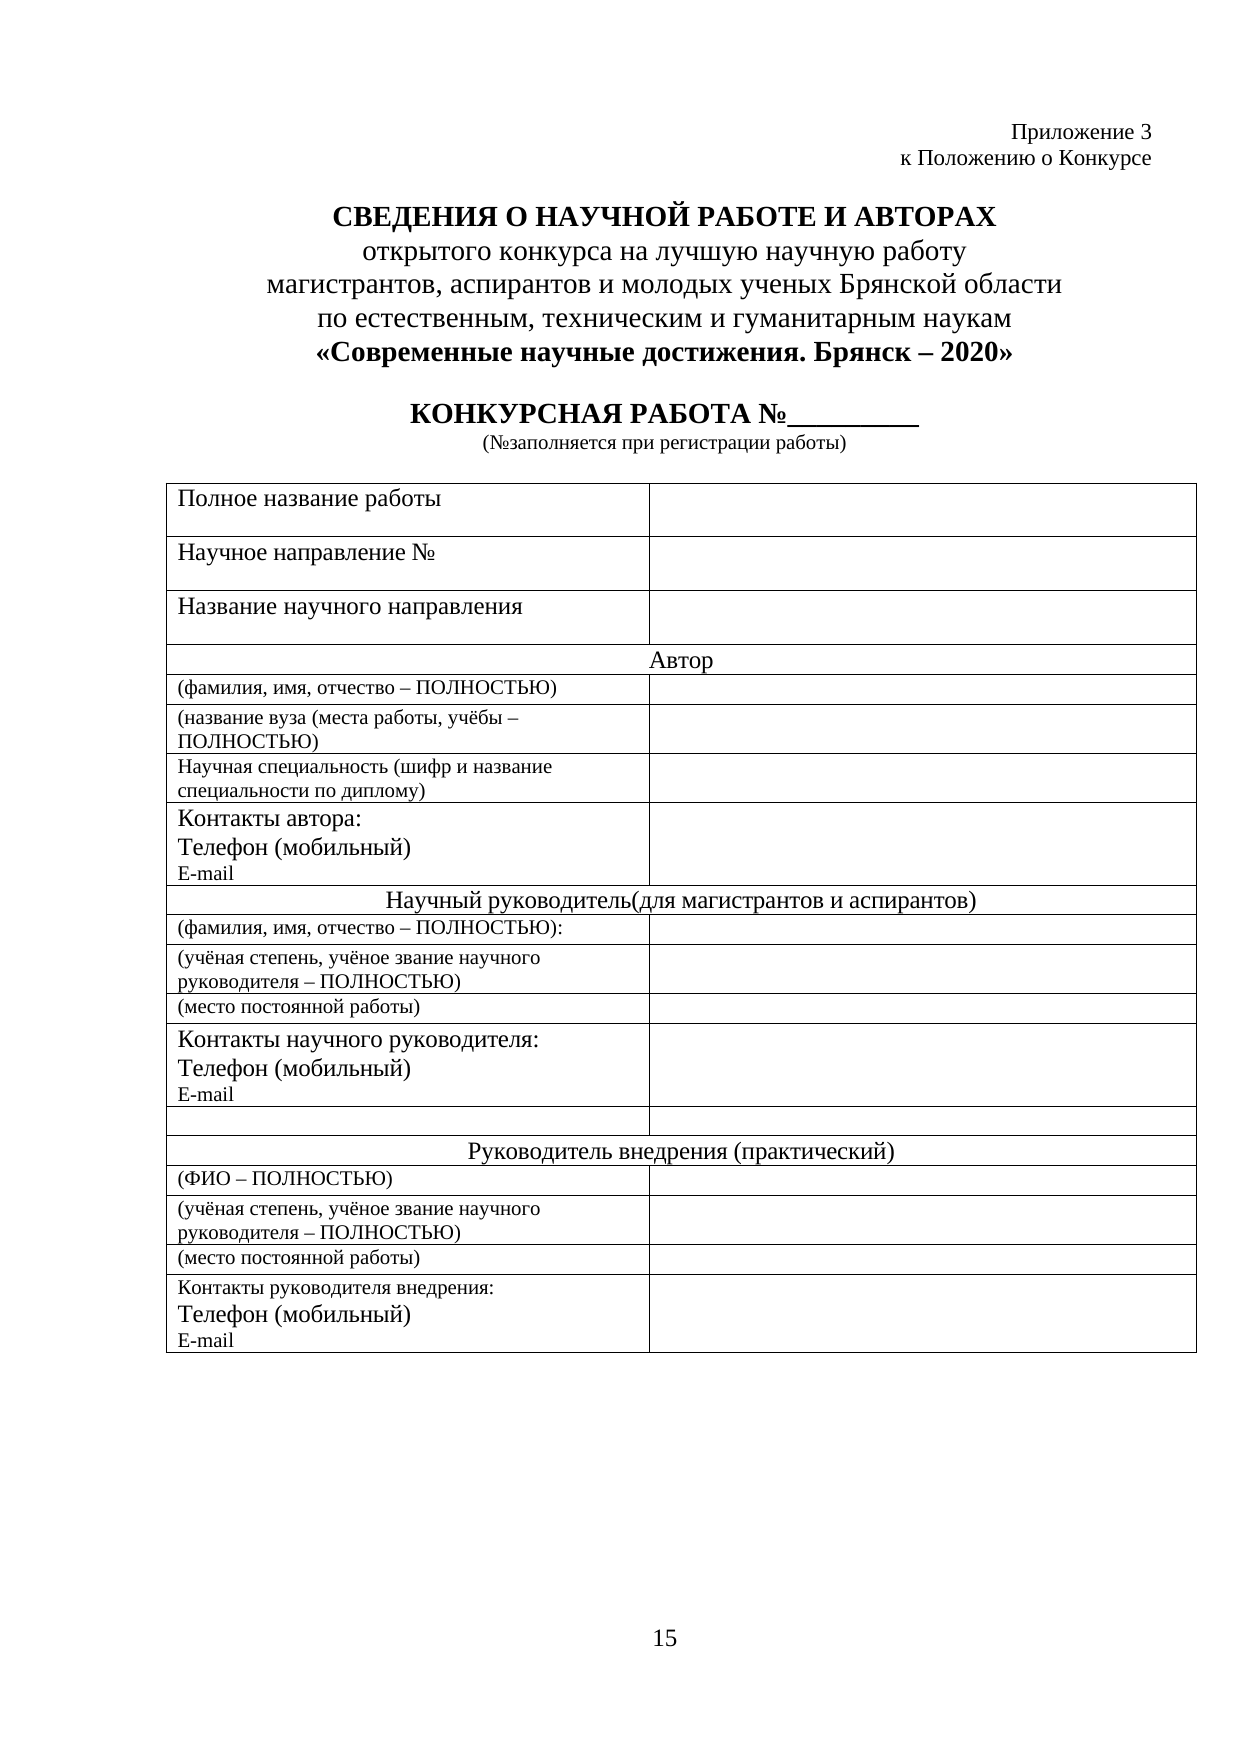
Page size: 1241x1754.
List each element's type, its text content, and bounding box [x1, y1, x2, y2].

table_cell [650, 1166, 1196, 1195]
table_cell [650, 803, 1196, 884]
table_cell (место постоянной работы) [167, 994, 649, 1023]
table_header [650, 484, 1196, 536]
table_cell (название вуза (места работы, учёбы – ПОЛНОСТЬЮ) [167, 705, 649, 753]
table_cell Контакты автора: Телефон (мобильный) Е-mail [167, 803, 649, 884]
table_cell [650, 1107, 1196, 1135]
table_cell [650, 675, 1196, 703]
table_cell [650, 945, 1196, 993]
table_cell [650, 591, 1196, 644]
table_cell (место постоянной работы) [167, 1245, 649, 1274]
table_cell [650, 994, 1196, 1023]
table_cell Автор [167, 645, 1196, 674]
table_cell (ФИО – ПОЛНОСТЬЮ) [167, 1166, 649, 1195]
table_cell [650, 537, 1196, 590]
table_cell [650, 1245, 1196, 1274]
text к Положению о Конкурсе [177, 144, 1152, 171]
table_cell Название научного направления [167, 591, 649, 644]
text магистрантов, аспирантов и молодых ученых Брянской области [177, 267, 1152, 300]
text «Современные научные достижения. Брянск – 2020» [177, 334, 1152, 367]
table_cell Научное направление № [167, 537, 649, 590]
table_cell [650, 705, 1196, 753]
table_cell [650, 1275, 1196, 1352]
table_cell [650, 1024, 1196, 1106]
text Приложение 3 [177, 118, 1152, 144]
text (№заполняется при регистрации работы) [177, 429, 1152, 454]
table_cell (фамилия, имя, отчество – ПОЛНОСТЬЮ) [167, 675, 649, 703]
text по естественным, техническим и гуманитарным наукам [177, 300, 1152, 334]
text открытого конкурса на лучшую научную работу [177, 233, 1152, 267]
table_cell (учёная степень, учёное звание научного руководителя – ПОЛНОСТЬЮ) [167, 945, 649, 993]
table_cell [650, 754, 1196, 802]
table_cell (учёная степень, учёное звание научного руководителя – ПОЛНОСТЬЮ) [167, 1196, 649, 1244]
table_cell (фамилия, имя, отчество – ПОЛНОСТЬЮ): [167, 915, 649, 944]
table_cell Контакты научного руководителя: Телефон (мобильный) Е-mail [167, 1024, 649, 1106]
table_header Полное название работы [167, 484, 649, 536]
table_cell Контакты руководителя внедрения: Телефон (мобильный) Е-mail [167, 1275, 649, 1352]
text КОНКУРСНАЯ РАБОТА №_________ [177, 396, 1152, 429]
table_cell [650, 1196, 1196, 1244]
table_cell Научный руководитель(для магистрантов и аспирантов) [167, 886, 1196, 914]
table_cell Научная специальность (шифр и название специальности по диплому) [167, 754, 649, 802]
table_cell [650, 915, 1196, 944]
table_cell [167, 1107, 649, 1135]
table_cell Руководитель внедрения (практический) [167, 1136, 1196, 1165]
text СВЕДЕНИЯ О НАУЧНОЙ РАБОТЕ И АВТОРАХ [177, 199, 1152, 233]
